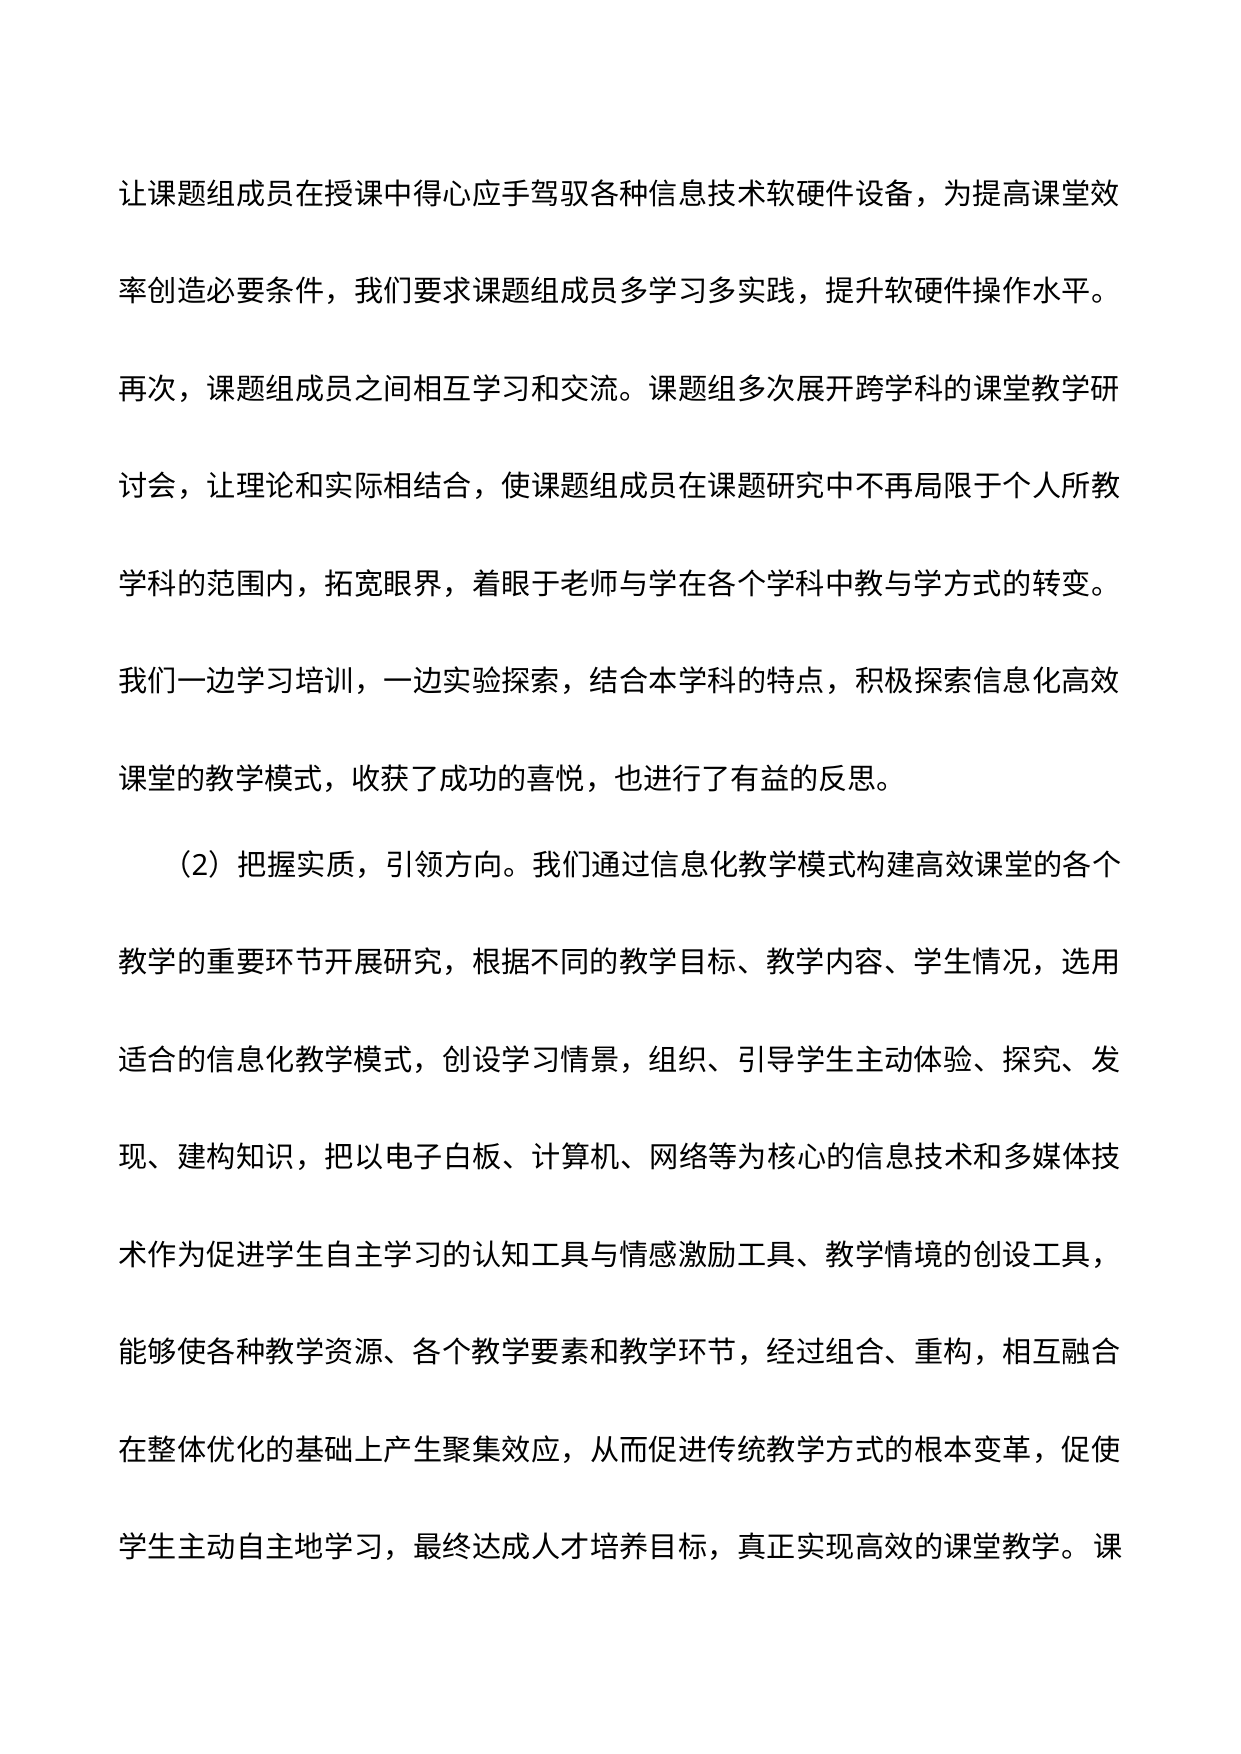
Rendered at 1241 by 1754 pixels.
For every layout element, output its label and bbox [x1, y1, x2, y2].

text [118, 159, 1122, 809]
text [118, 830, 1122, 1578]
